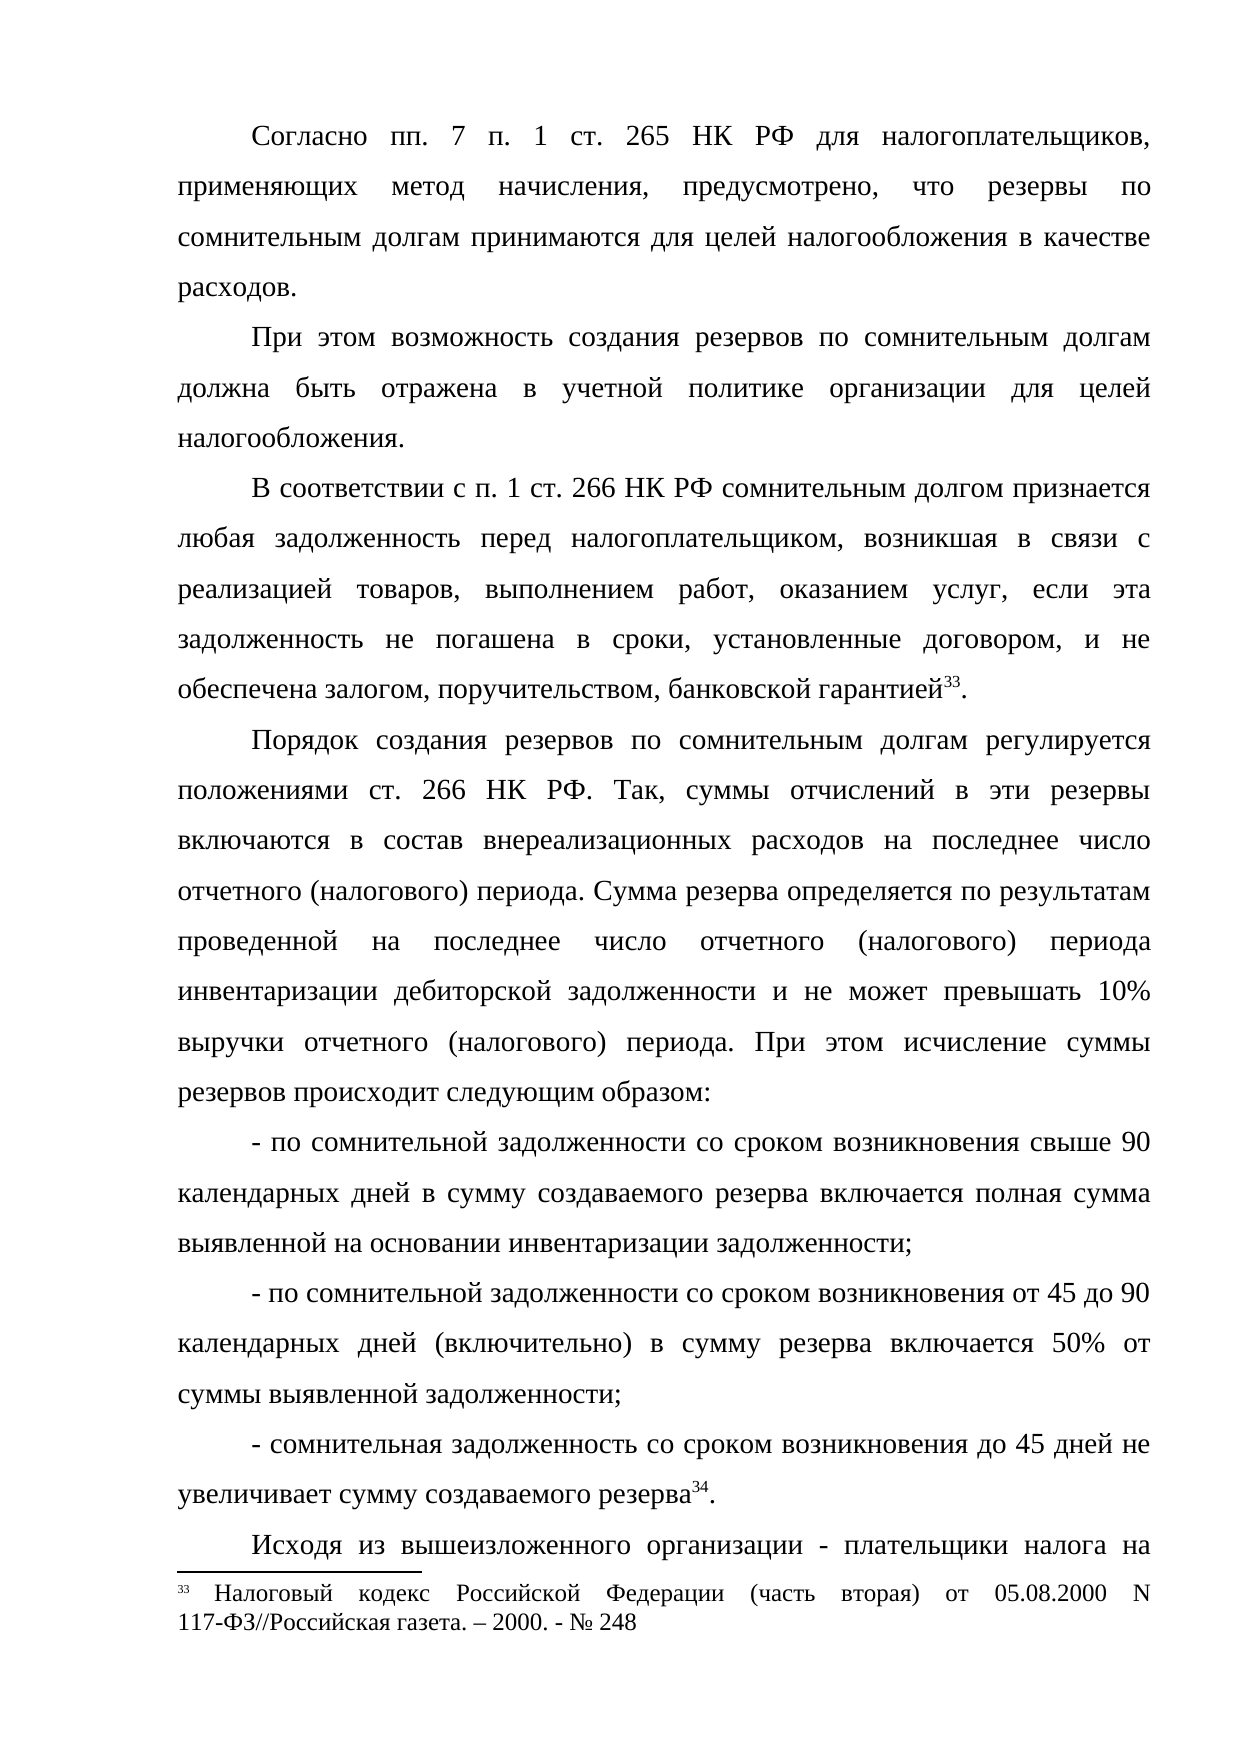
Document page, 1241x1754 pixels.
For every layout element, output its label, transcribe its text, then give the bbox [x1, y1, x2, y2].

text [177, 1527, 1152, 1560]
text Порядок создания резервов по сомнительным долгам регулируется положениями ст. 266 НК РФ. Так, суммы отчислений в эти резервы включаются в состав внереализационных расходов на последнее число отчетного (налогового) периода. Сумма резерва определяется по результатам проведенной на последнее число отчетного (налогового) периода инвентаризации дебиторской задолженности и не может превышать 10% выручки отчетного (налогового) периода. При этом исчисление суммы резервов происходит следующим образом: [177, 722, 1152, 1108]
text При этом возможность создания резервов по сомнительным долгам должна быть отражена в учетной политике организации для целей налогообложения. [177, 319, 1152, 453]
text - сомнительная задолженность со сроком возникновения до 45 дней не увеличивает сумму создаваемого резерва. [177, 1426, 1152, 1510]
text - по сомнительной задолженности со сроком возникновения от 45 до 90 календарных дней (включительно) в сумму резерва включается 50% от суммы выявленной задолженности; [177, 1275, 1152, 1409]
text - по сомнительной задолженности со сроком возникновения свыше 90 календарных дней в сумму создаваемого резерва включается полная сумма выявленной на основании инвентаризации задолженности; [177, 1124, 1152, 1258]
text Согласно пп. 7 п. 1 ст. 265 НК РФ для налогоплательщиков, применяющих метод начисления, предусмотрено, что резервы по сомнительным долгам принимаются для целей налогообложения в качестве расходов. [177, 118, 1152, 303]
text В соответствии с п. 1 ст. 266 НК РФ сомнительным долгом признается любая задолженность перед налогоплательщиком, возникшая в связи с реализацией товаров, выполнением работ, оказанием услуг, если эта задолженность не погашена в сроки, установленные договором, и не обеспечена залогом, поручительством, банковской гарантией. [177, 470, 1152, 705]
